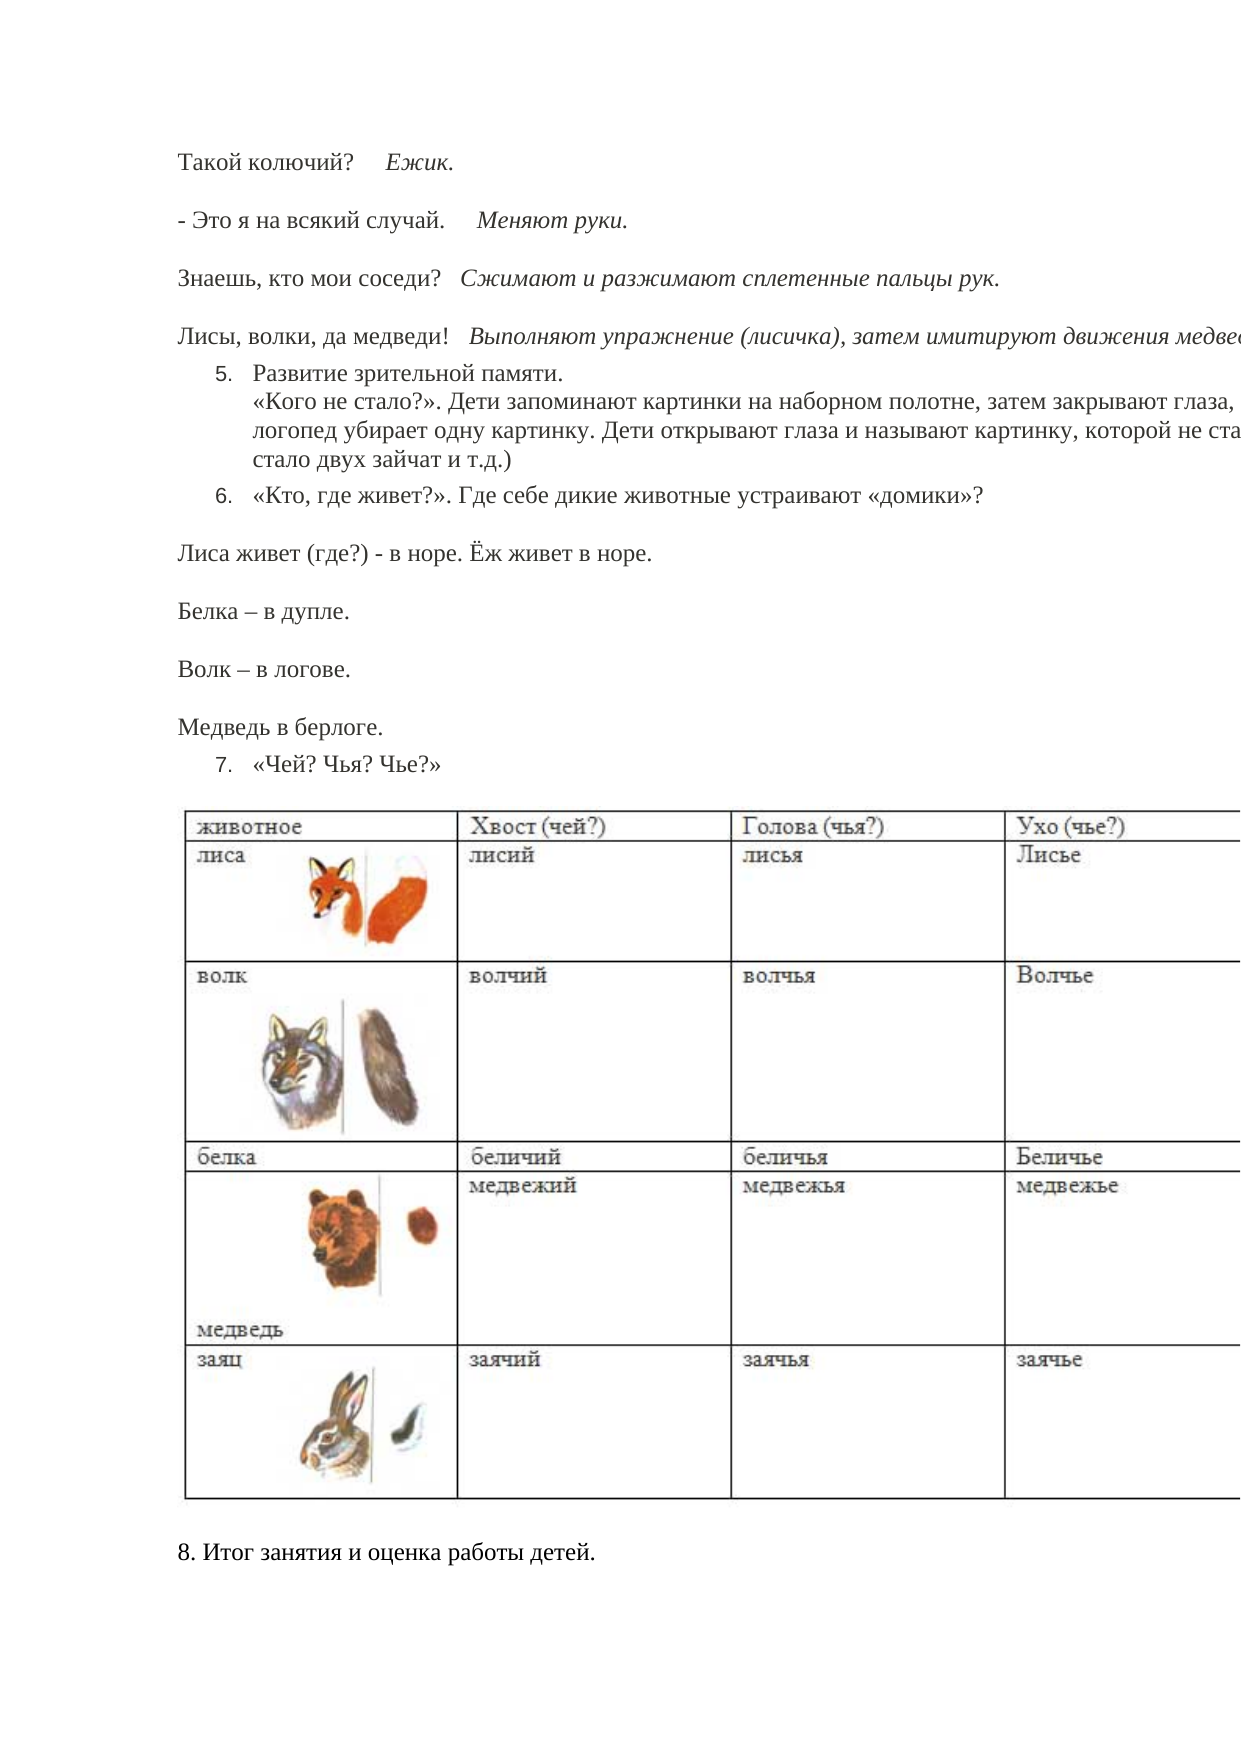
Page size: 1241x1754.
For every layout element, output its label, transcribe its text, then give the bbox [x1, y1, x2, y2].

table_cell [177, 118, 1240, 806]
picture [177, 806, 1241, 1509]
